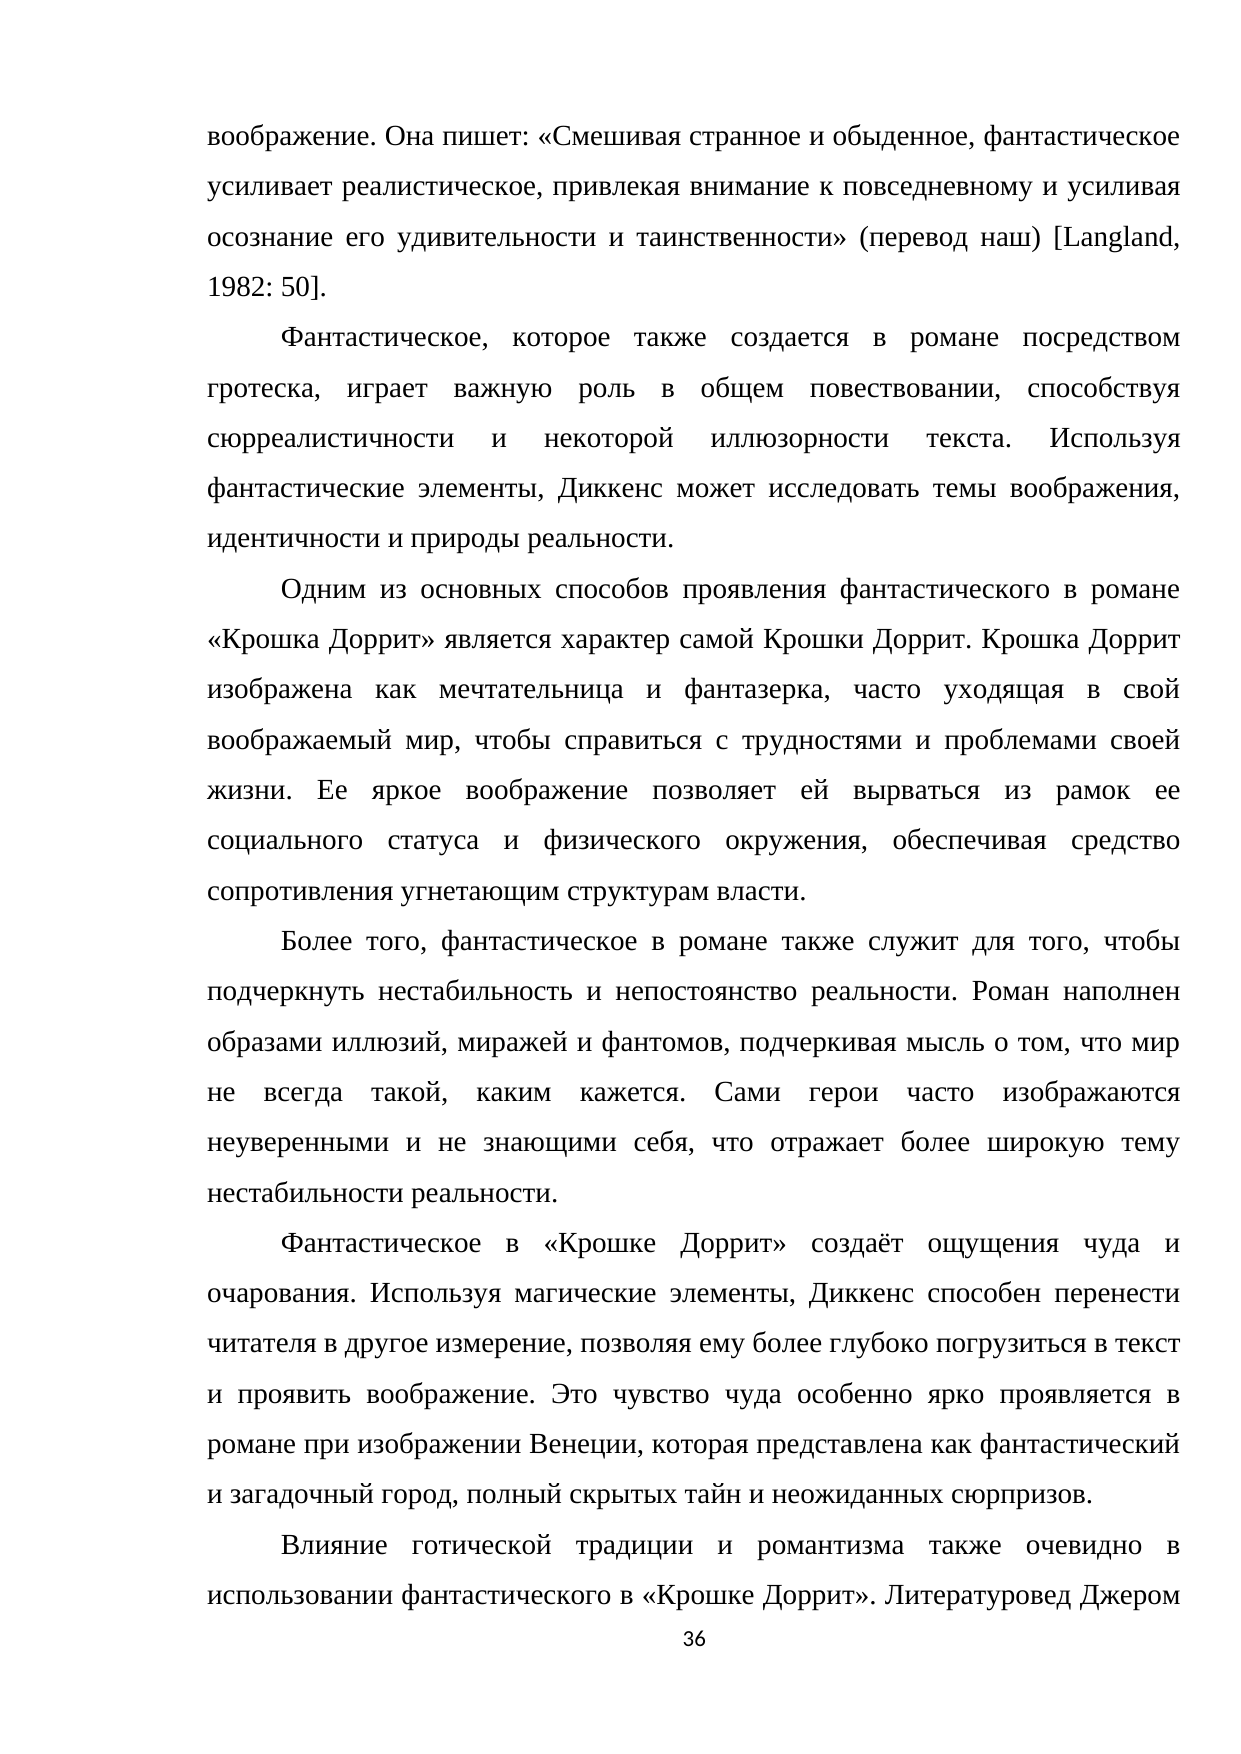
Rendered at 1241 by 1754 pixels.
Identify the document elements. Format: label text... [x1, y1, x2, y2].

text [207, 1527, 1181, 1611]
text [207, 118, 1181, 303]
text Одним из основных способов проявления фантастического в романе «Крошка Доррит» является характер самой Крошки Доррит. Крошка Доррит изображена как мечтательница и фантазерка, часто уходящая в свой воображаемый мир, чтобы справиться с трудностями и проблемами своей жизни. Ее яркое воображение позволяет ей вырваться из рамок ее социального статуса и физического окружения, обеспечивая средство сопротивления угнетающим структурам власти. [207, 571, 1181, 906]
text Фантастическое, которое также создается в романе посредством гротеска, играет важную роль в общем повествовании, способствуя сюрреалистичности и некоторой иллюзорности текста. Используя фантастические элементы, Диккенс может исследовать темы воображения, идентичности и природы реальности. [207, 319, 1181, 554]
text Более того, фантастическое в романе также служит для того, чтобы подчеркнуть нестабильность и непостоянство реальности. Роман наполнен образами иллюзий, миражей и фантомов, подчеркивая мысль о том, что мир не всегда такой, каким кажется. Сами герои часто изображаются неуверенными и не знающими себя, что отражает более широкую тему нестабильности реальности. [207, 923, 1181, 1208]
text Фантастическое в «Крошке Доррит» создаёт ощущения чуда и очарования. Используя магические элементы, Диккенс способен перенести читателя в другое измерение, позволяя ему более глубоко погрузиться в текст и проявить воображение. Это чувство чуда особенно ярко проявляется в романе при изображении Венеции, которая представлена как фантастический и загадочный город, полный скрытых тайн и неожиданных сюрпризов. [207, 1225, 1181, 1510]
